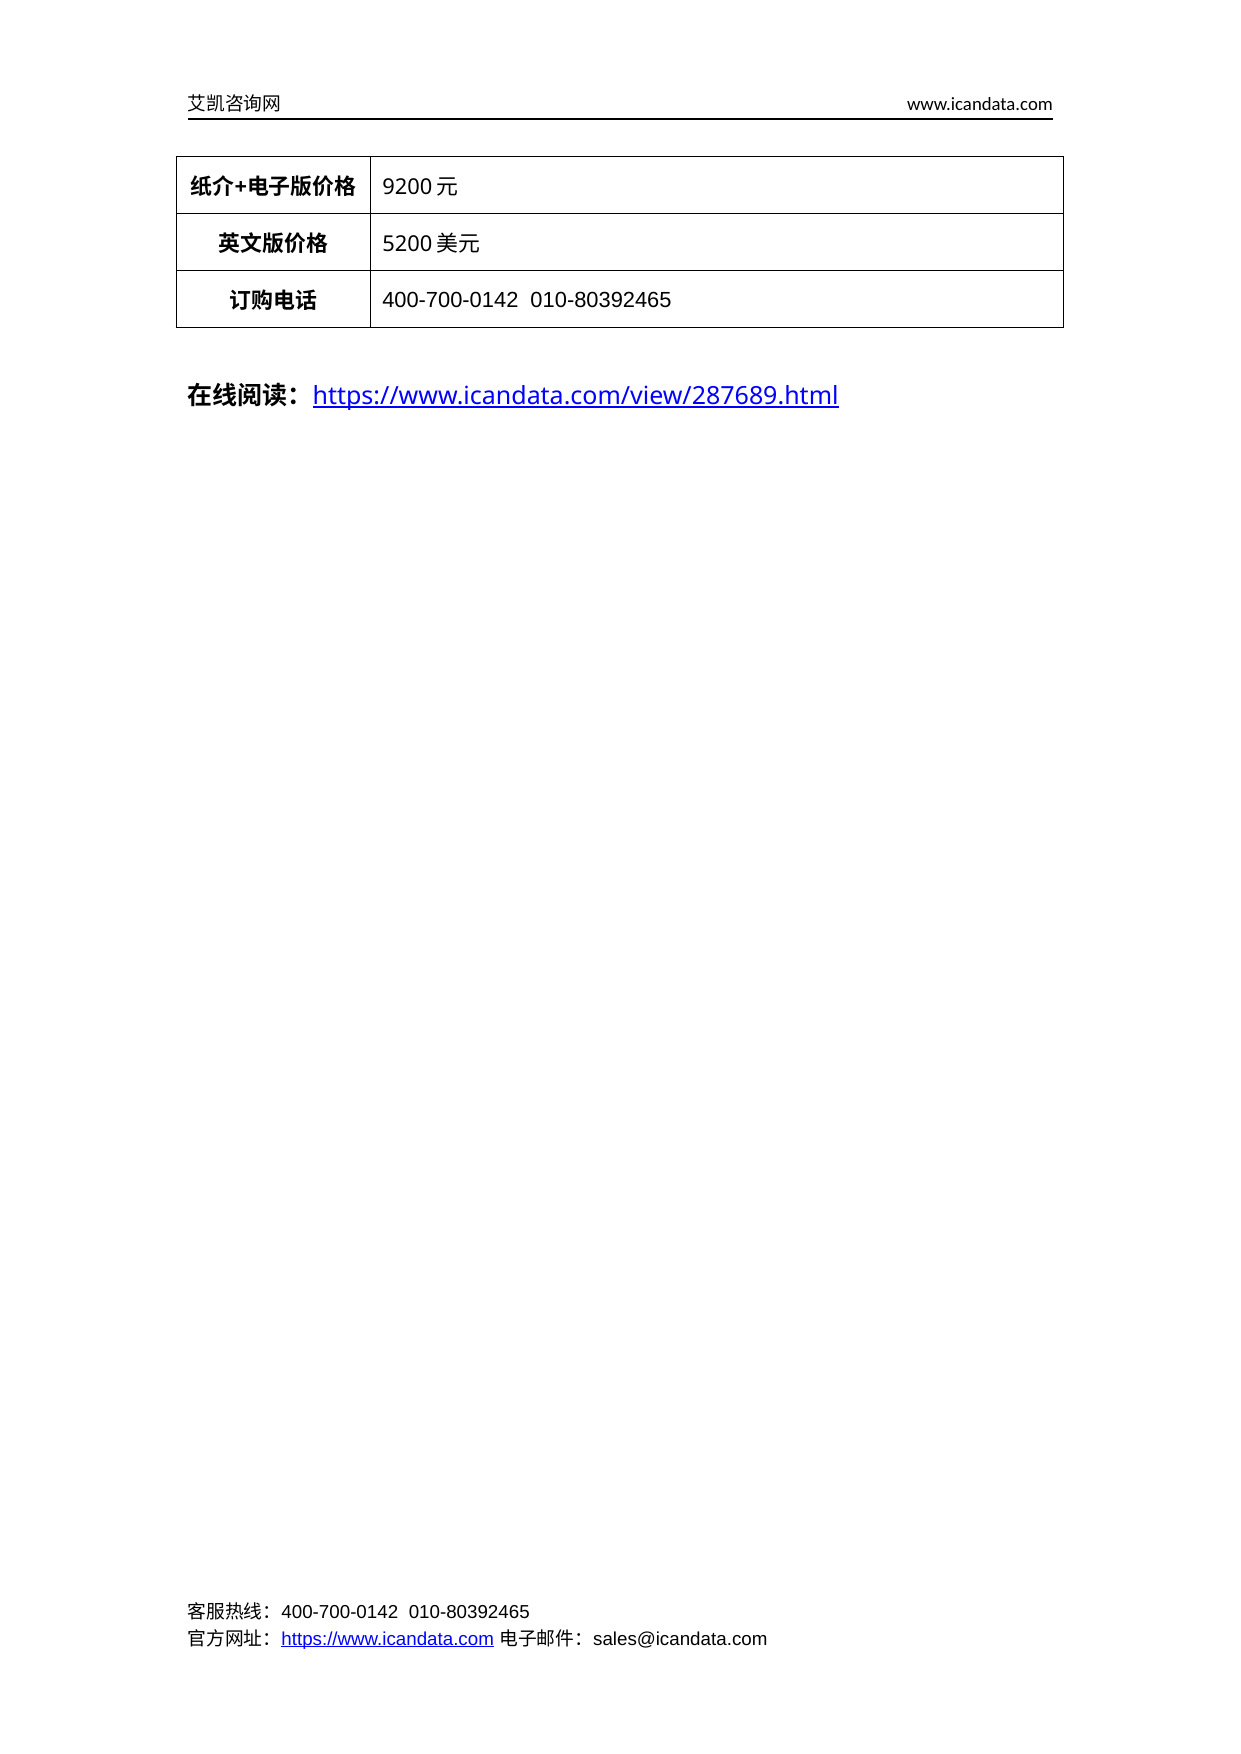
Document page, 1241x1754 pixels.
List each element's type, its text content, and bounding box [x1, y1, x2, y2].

table_cell 订购电话 [177, 271, 370, 327]
table_cell 英文版价格 [177, 214, 370, 270]
table_cell 5200美元 [371, 214, 1063, 270]
table_cell 9200元 [371, 157, 1063, 213]
table_cell 400-700-0142 010-80392465 [371, 271, 1063, 327]
text 在线阅读：https://www.icandata.com/view/287689.html [187, 361, 1053, 426]
table_cell 纸介+电子版价格 [177, 157, 370, 213]
